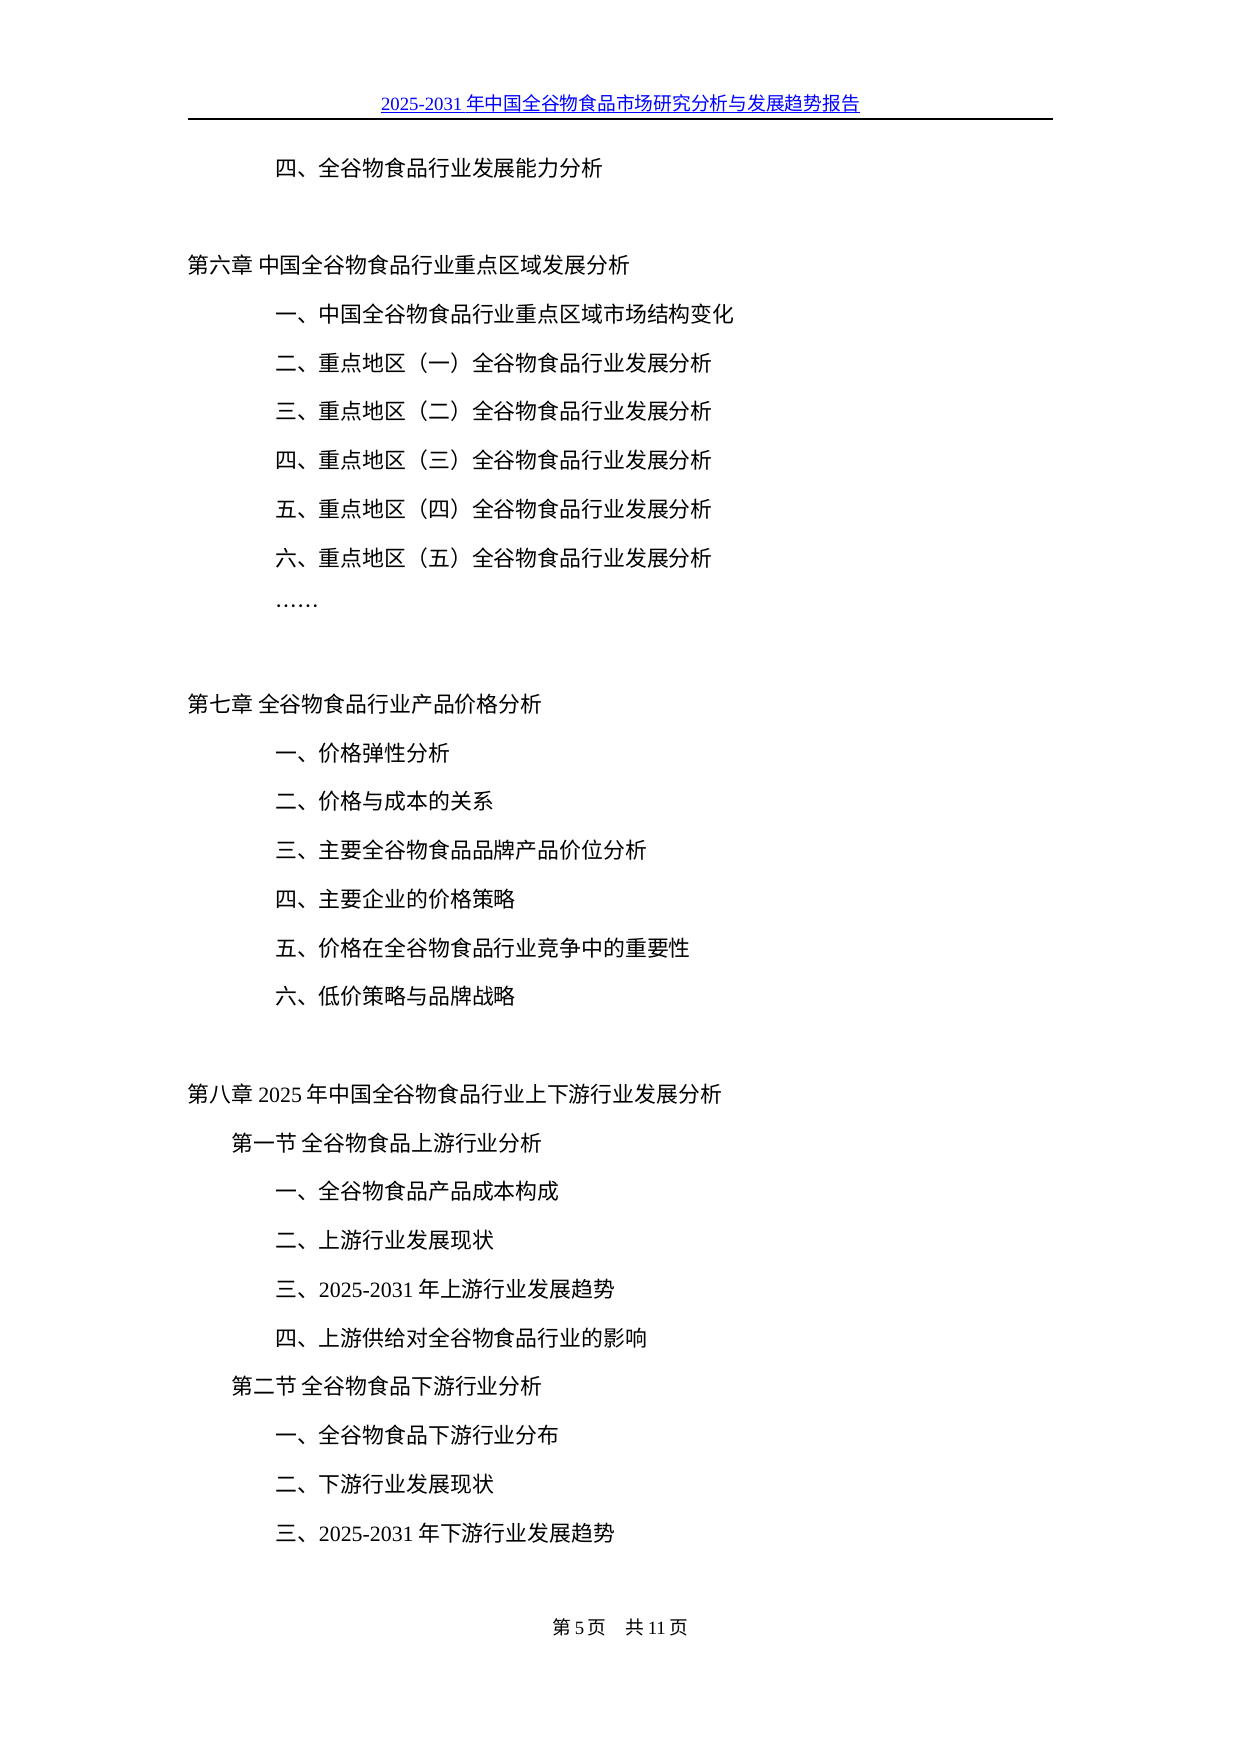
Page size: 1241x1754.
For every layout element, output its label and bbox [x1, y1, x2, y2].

text [187, 150, 1053, 1548]
